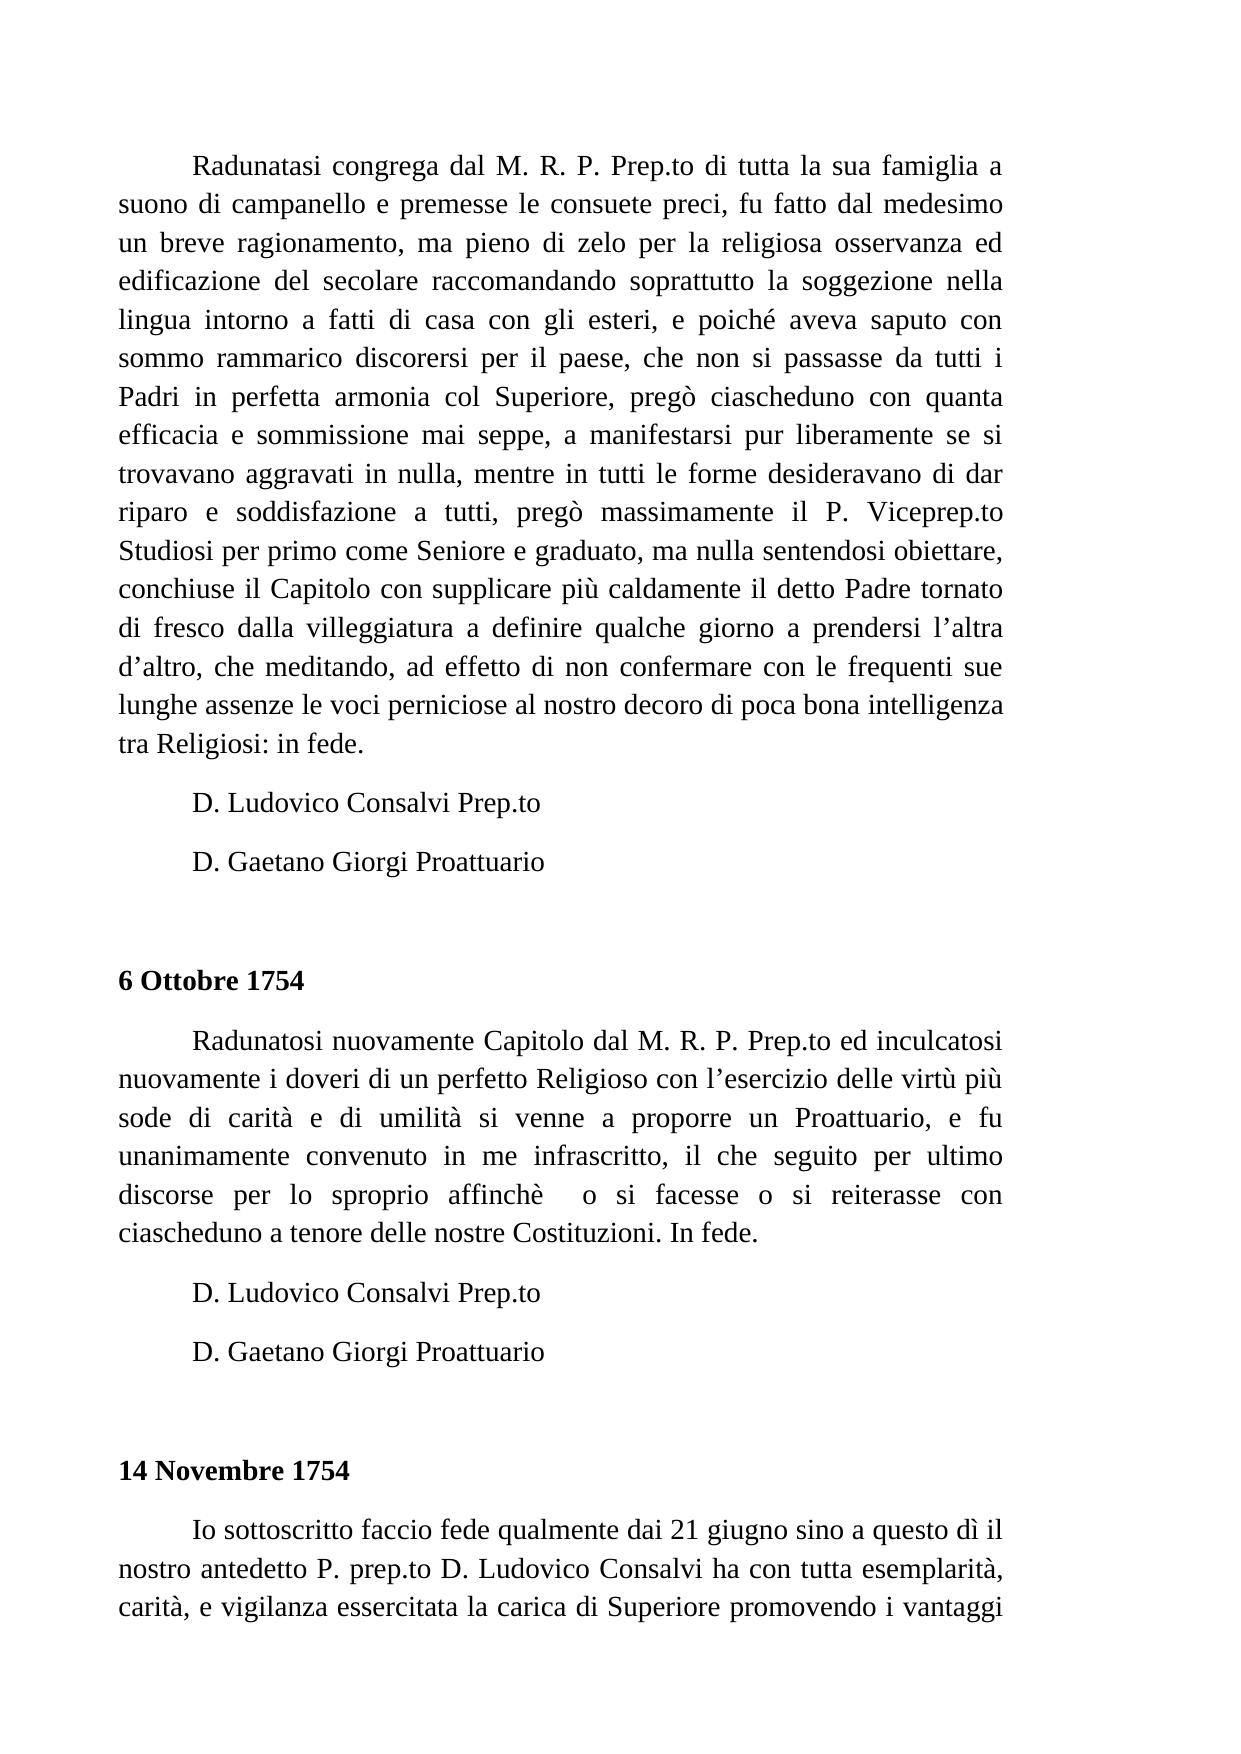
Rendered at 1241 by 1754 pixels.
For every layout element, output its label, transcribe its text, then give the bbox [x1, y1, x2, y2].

text D. Ludovico Consalvi Prep.to [118, 1275, 1004, 1308]
text D. Gaetano Giorgi Proattuario [118, 1334, 1004, 1368]
text 6 Ottobre 1754 [118, 963, 1004, 997]
text Radunatasi congrega dal M. R. P. Prep.to di tutta la sua famiglia a suono di campanello e premesse le consuete preci, fu fatto dal medesimo un breve ragionamento, ma pieno di zelo per la religiosa osservanza ed edificazione del secolare raccomandando soprattutto la soggezione nella lingua intorno a fatti di casa con gli esteri, e poiché aveva saputo con sommo rammarico discorersi per il paese, che non si passasse da tutti i Padri in perfetta armonia col Superiore, pregò ciascheduno con quanta efficacia e sommissione mai seppe, a manifestarsi pur liberamente se si trovavano aggravati in nulla, mentre in tutti le forme desideravano di dar riparo e soddisfazione a tutti, pregò massimamente il P. Viceprep.to Studiosi per primo come Seniore e graduato, ma nulla sentendosi obiettare, conchiuse il Capitolo con supplicare più caldamente il detto Padre tornato di fresco dalla villeggiatura a definire qualche giorno a prendersi l’altra d’altro, che meditando, ad effetto di non confermare con le frequenti sue lunghe assenze le voci perniciose al nostro decoro di poca bona intelligenza tra Religiosi: in fede. [118, 148, 1004, 759]
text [118, 1512, 1004, 1623]
text 14 Novembre 1754 [118, 1453, 1004, 1486]
text Radunatosi nuovamente Capitolo dal M. R. P. Prep.to ed inculcatosi nuovamente i doveri di un perfetto Religioso con l’esercizio delle virtù più sode di carità e di umilità si venne a proporre un Proattuario, e fu unanimamente convenuto in me infrascritto, il che seguito per ultimo discorse per lo sproprio affinchè o si facesse o si reiterasse con ciascheduno a tenore delle nostre Costituzioni. In fede. [118, 1023, 1004, 1249]
text D. Gaetano Giorgi Proattuario [118, 844, 1004, 878]
text D. Ludovico Consalvi Prep.to [118, 785, 1004, 819]
